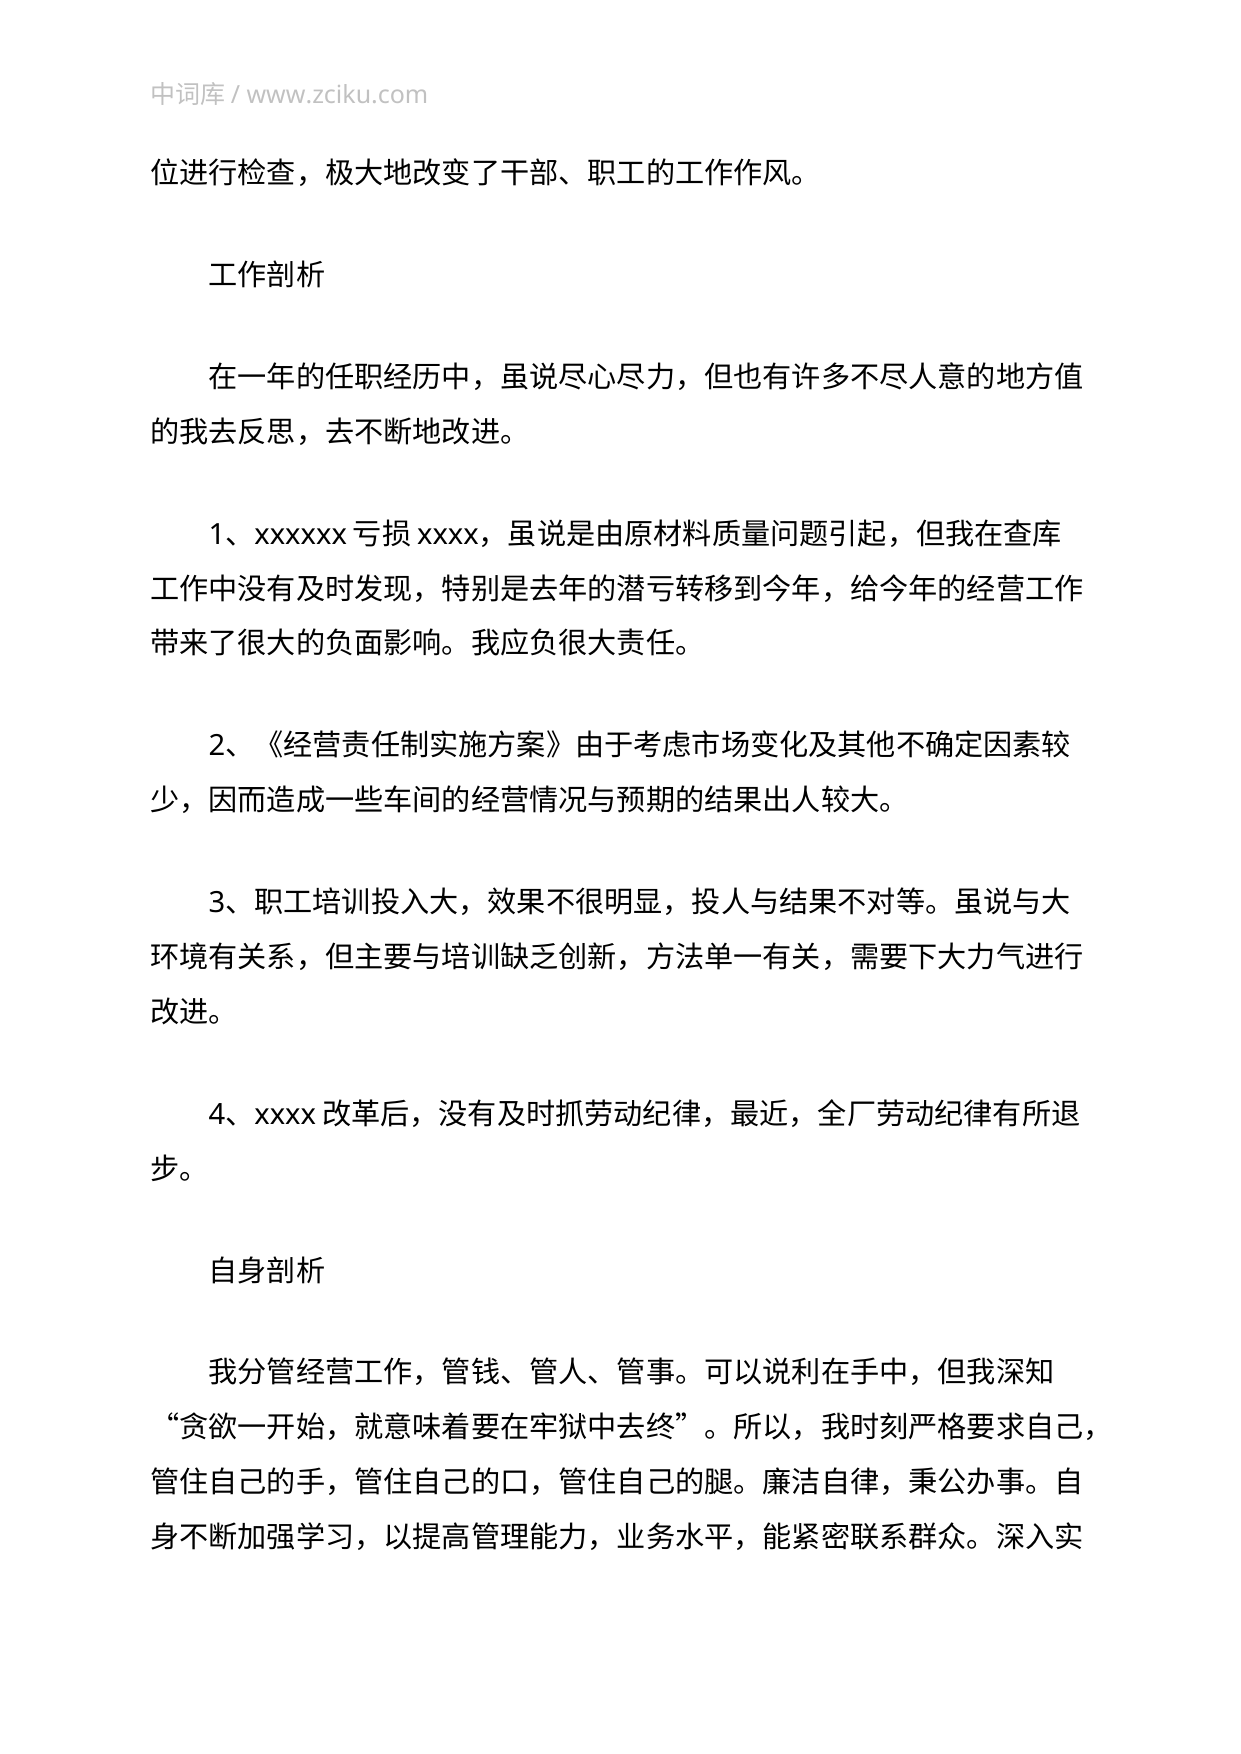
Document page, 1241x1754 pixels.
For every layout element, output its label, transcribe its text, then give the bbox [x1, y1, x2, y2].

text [150, 150, 1090, 192]
text 4、xxxx改革后，没有及时抓劳动纪律，最近，全厂劳动纪律有所退步。 [150, 1090, 1090, 1188]
text 工作剖析 [150, 252, 1090, 294]
text 在一年的任职经历中，虽说尽心尽力，但也有许多不尽人意的地方值的我去反思，去不断地改进。 [150, 353, 1090, 451]
text 2、《经营责任制实施方案》由于考虑市场变化及其他不确定因素较少，因而造成一些车间的经营情况与预期的结果出人较大。 [150, 722, 1090, 819]
text 自身剖析 [150, 1247, 1090, 1289]
text 3、职工培训投入大，效果不很明显，投人与结果不对等。虽说与大环境有关系，但主要与培训缺乏创新，方法单一有关，需要下大力气进行改进。 [150, 879, 1090, 1031]
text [150, 1349, 1090, 1556]
text 1、xxxxxx亏损xxxx，虽说是由原材料质量问题引起，但我在查库工作中没有及时发现，特别是去年的潜亏转移到今年，给今年的经营工作带来了很大的负面影响。我应负很大责任。 [150, 510, 1090, 662]
